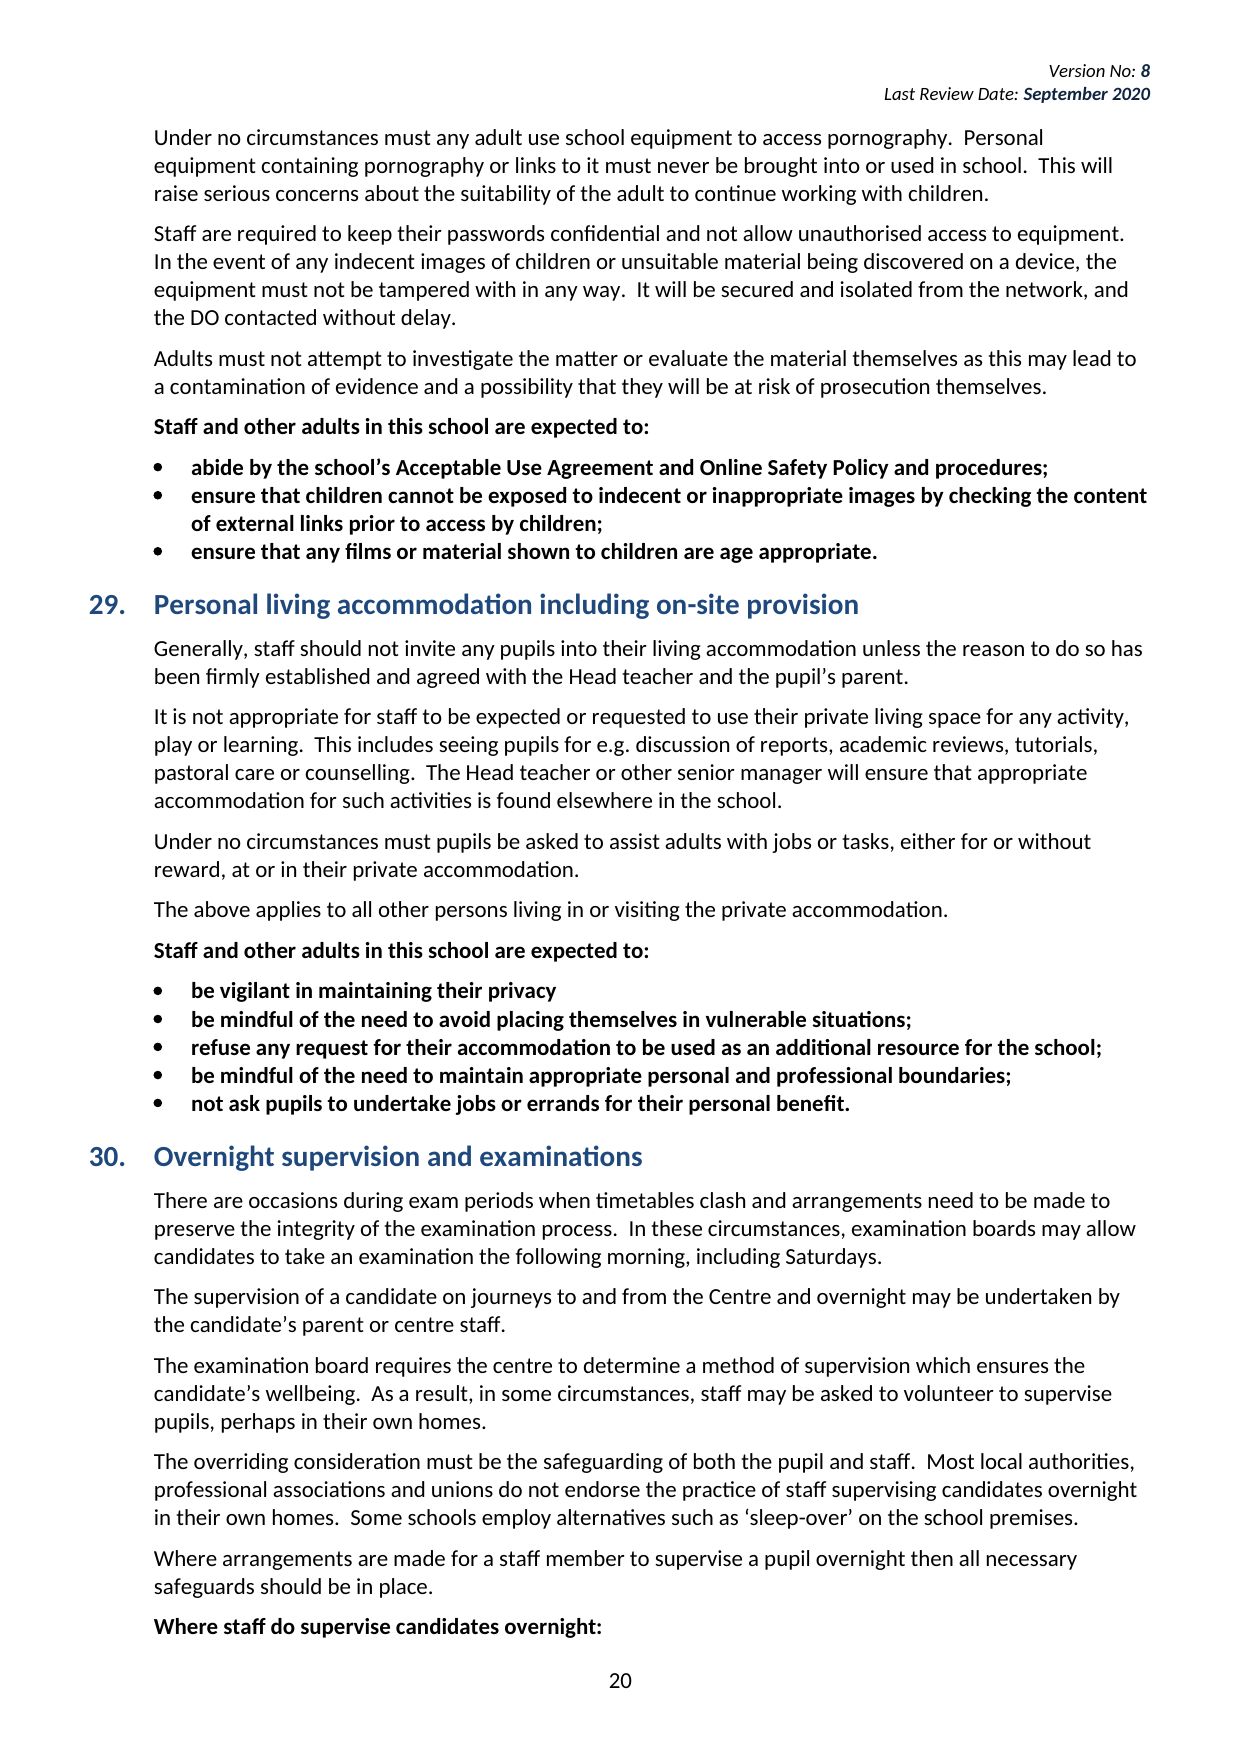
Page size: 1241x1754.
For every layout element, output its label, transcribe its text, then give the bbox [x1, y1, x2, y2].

text It is not appropriate for staff to be expected or requested to use their private living space for any activity, play or learning. This includes seeing pupils for e.g. discussion of reports, academic reviews, tutorials, pastoral care or counselling. The Head teacher or other senior manager will ensure that appropriate accommodation for such activities is found elsewhere in the school. [154, 702, 1152, 814]
text Staff are required to keep their passwords confidential and not allow unauthorised access to equipment. In the event of any indecent images of children or unsuitable material being discovered on a device, the equipment must not be tampered with in any way. It will be secured and isolated from the network, and the DO contacted without delay. [154, 219, 1152, 331]
list be vigilant in maintaining their privacy [154, 977, 1152, 1005]
list ensure that any films or material shown to children are age appropriate. [154, 537, 1152, 565]
text Adults must not attempt to investigate the matter or evaluate the material themselves as this may lead to a contamination of evidence and a possibility that they will be at risk of prosecution themselves. [154, 344, 1152, 400]
text There are occasions during exam periods when timetables clash and arrangements need to be made to preserve the integrity of the examination process. In these circumstances, examination boards may allow candidates to take an examination the following morning, including Saturdays. [154, 1186, 1152, 1270]
text Generally, staff should not invite any pupils into their living accommodation unless the reason to do so has been firmly established and agreed with the Head teacher and the pupil’s parent. [154, 634, 1152, 690]
text The above applies to all other persons living in or visiting the private accommodation. [154, 896, 1152, 924]
text The supervision of a candidate on journeys to and from the Centre and overnight may be undertaken by the candidate’s parent or centre staff. [154, 1282, 1152, 1338]
list ensure that children cannot be exposed to indecent or inappropriate images by checking the content of external links prior to access by children; [154, 481, 1152, 537]
subtitle Personal living accommodation including on-site provision [89, 586, 1152, 621]
text The overriding consideration must be the safeguarding of both the pupil and staff. Most local authorities, professional associations and unions do not endorse the practice of staff supervising candidates overnight in their own homes. Some schools employ alternatives such as ‘sleep-over’ on the school premises. [154, 1447, 1152, 1531]
list be mindful of the need to avoid placing themselves in vulnerable situations; [154, 1005, 1152, 1033]
list not ask pupils to undertake jobs or errands for their personal benefit. [154, 1089, 1152, 1117]
list refuse any request for their accommodation to be used as an additional resource for the school; [154, 1033, 1152, 1061]
list abide by the school’s Acceptable Use Agreement and Online Safety Policy and procedures; [154, 453, 1152, 481]
subtitle Overnight supervision and examinations [89, 1138, 1152, 1173]
text Staff and other adults in this school are expected to: [154, 936, 1152, 964]
list be mindful of the need to maintain appropriate personal and professional boundaries; [154, 1061, 1152, 1089]
text Staff and other adults in this school are expected to: [154, 412, 1152, 440]
text Under no circumstances must pupils be asked to assist adults with jobs or tasks, either for or without reward, at or in their private accommodation. [154, 827, 1152, 883]
text Where staff do supervise candidates overnight: [154, 1612, 1152, 1641]
text Under no circumstances must any adult use school equipment to access pornography. Personal equipment containing pornography or links to it must never be brought into or used in school. This will raise serious concerns about the suitability of the adult to continue working with children. [154, 123, 1152, 207]
text Where arrangements are made for a staff member to supervise a pupil overnight then all necessary safeguards should be in place. [154, 1544, 1152, 1600]
text The examination board requires the centre to determine a method of supervision which ensures the candidate’s wellbeing. As a result, in some circumstances, staff may be asked to volunteer to supervise pupils, perhaps in their own homes. [154, 1351, 1152, 1435]
